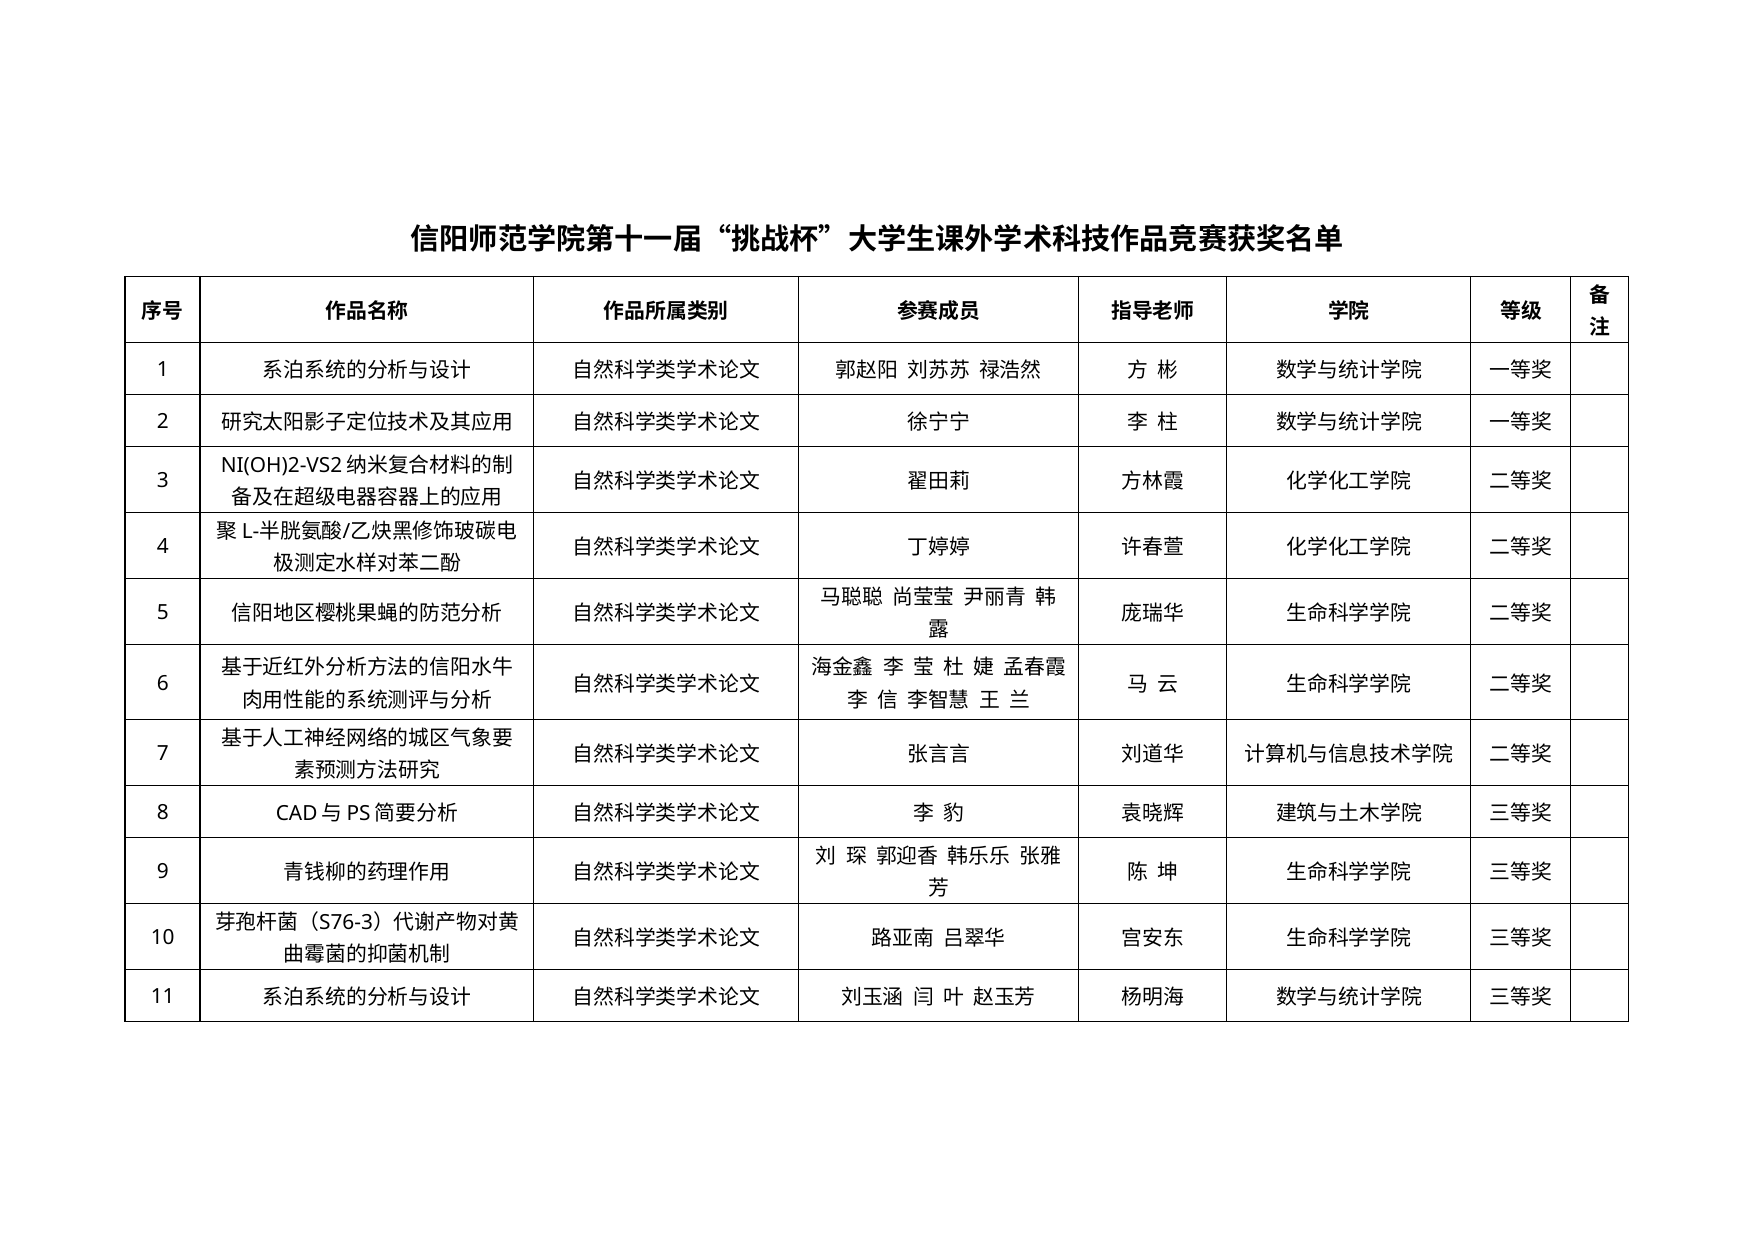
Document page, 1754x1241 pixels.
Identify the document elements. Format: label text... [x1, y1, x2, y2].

table_cell [1571, 395, 1628, 446]
table_cell 研究太阳影子定位技术及其应用 [201, 395, 533, 446]
table_cell 三等奖 [1471, 838, 1570, 903]
table_cell [1571, 579, 1628, 644]
table_cell 参赛成员 [799, 277, 1078, 342]
table_cell 郭赵阳 刘苏苏 禄浩然 [799, 343, 1078, 394]
table_cell [1571, 970, 1628, 1021]
table_cell 青钱柳的药理作用 [201, 838, 533, 903]
table_cell 4 [126, 513, 199, 578]
table_cell 10 [126, 904, 199, 969]
table_cell 化学化工学院 [1227, 447, 1470, 512]
table_cell 二等奖 [1471, 513, 1570, 578]
table_cell 自然科学类学术论文 [534, 786, 798, 837]
table_cell 刘玉涵 闫 叶 赵玉芳 [799, 970, 1078, 1021]
table_cell 自然科学类学术论文 [534, 447, 798, 512]
table_cell 数学与统计学院 [1227, 970, 1470, 1021]
table_cell 一等奖 [1471, 395, 1570, 446]
table_cell 数学与统计学院 [1227, 395, 1470, 446]
table_cell 6 [126, 645, 199, 719]
table_cell 指导老师 [1079, 277, 1226, 342]
table_cell 杨明海 [1079, 970, 1226, 1021]
table_cell 聚L-半胱氨酸/乙炔黑修饰玻碳电极测定水样对苯二酚 [201, 513, 533, 578]
table_cell 方 彬 [1079, 343, 1226, 394]
table_cell 建筑与土木学院 [1227, 786, 1470, 837]
table_cell 马聪聪 尚莹莹 尹丽青 韩 露 [799, 579, 1078, 644]
table_cell 生命科学学院 [1227, 838, 1470, 903]
table_cell 二等奖 [1471, 720, 1570, 785]
table_cell 自然科学类学术论文 [534, 395, 798, 446]
table_cell 丁婷婷 [799, 513, 1078, 578]
table_cell 系泊系统的分析与设计 [201, 343, 533, 394]
table_cell 路亚南 吕翠华 [799, 904, 1078, 969]
table_cell 系泊系统的分析与设计 [201, 970, 533, 1021]
table_cell 基于人工神经网络的城区气象要素预测方法研究 [201, 720, 533, 785]
table_cell [1571, 447, 1628, 512]
table_cell 翟田莉 [799, 447, 1078, 512]
table_cell 徐宁宁 [799, 395, 1078, 446]
table_cell 序号 [126, 277, 199, 342]
table_cell [1571, 513, 1628, 578]
table_cell 马 云 [1079, 645, 1226, 719]
table_cell 5 [126, 579, 199, 644]
table_cell 生命科学学院 [1227, 579, 1470, 644]
table_cell 二等奖 [1471, 579, 1570, 644]
table_cell 计算机与信息技术学院 [1227, 720, 1470, 785]
table_cell 备注 [1571, 277, 1628, 342]
table_cell 宫安东 [1079, 904, 1226, 969]
table_cell 自然科学类学术论文 [534, 720, 798, 785]
table_cell 庞瑞华 [1079, 579, 1226, 644]
table_cell [1571, 343, 1628, 394]
table_cell 张言言 [799, 720, 1078, 785]
table_cell 芽孢杆菌（S76-3）代谢产物对黄曲霉菌的抑菌机制 [201, 904, 533, 969]
table_cell 刘 琛 郭迎香 韩乐乐 张雅芳 [799, 838, 1078, 903]
table_cell 自然科学类学术论文 [534, 838, 798, 903]
table_cell 11 [126, 970, 199, 1021]
table_cell 三等奖 [1471, 904, 1570, 969]
table_cell 三等奖 [1471, 786, 1570, 837]
table_cell 二等奖 [1471, 645, 1570, 719]
table_cell 数学与统计学院 [1227, 343, 1470, 394]
table_cell 9 [126, 838, 199, 903]
table_cell [1571, 645, 1628, 719]
table_cell 许春萱 [1079, 513, 1226, 578]
table_cell 自然科学类学术论文 [534, 970, 798, 1021]
table_cell [1571, 904, 1628, 969]
table_cell [1571, 720, 1628, 785]
table_header 信阳师范学院第十一届“挑战杯”大学生课外学术科技作品竞赛获奖名单 [125, 198, 1629, 276]
table_cell 海金鑫 李 莹 杜 婕 孟春霞 李 信 李智慧 王 兰 [799, 645, 1078, 719]
table_cell CAD与PS简要分析 [201, 786, 533, 837]
table_cell 自然科学类学术论文 [534, 343, 798, 394]
table_cell 生命科学学院 [1227, 904, 1470, 969]
table_cell 自然科学类学术论文 [534, 645, 798, 719]
table_cell 信阳地区樱桃果蝇的防范分析 [201, 579, 533, 644]
table_cell 袁晓辉 [1079, 786, 1226, 837]
table_cell 作品名称 [201, 277, 533, 342]
table_cell 自然科学类学术论文 [534, 579, 798, 644]
table_cell 自然科学类学术论文 [534, 904, 798, 969]
table_cell 陈 坤 [1079, 838, 1226, 903]
table_cell NI(OH)2-VS2纳米复合材料的制备及在超级电器容器上的应用 [201, 447, 533, 512]
table_cell 李 柱 [1079, 395, 1226, 446]
table_cell 学院 [1227, 277, 1470, 342]
table_cell 基于近红外分析方法的信阳水牛肉用性能的系统测评与分析 [201, 645, 533, 719]
table_cell 等级 [1471, 277, 1570, 342]
table_cell 二等奖 [1471, 447, 1570, 512]
table_cell 作品所属类别 [534, 277, 798, 342]
table_cell 一等奖 [1471, 343, 1570, 394]
table_cell [1571, 838, 1628, 903]
table_cell 生命科学学院 [1227, 645, 1470, 719]
table_cell 自然科学类学术论文 [534, 513, 798, 578]
table_cell [1571, 786, 1628, 837]
table_cell 李 豹 [799, 786, 1078, 837]
table_cell 8 [126, 786, 199, 837]
table_cell 方林霞 [1079, 447, 1226, 512]
table_cell 7 [126, 720, 199, 785]
table_cell 三等奖 [1471, 970, 1570, 1021]
table_cell 2 [126, 395, 199, 446]
table_cell 3 [126, 447, 199, 512]
table_cell 化学化工学院 [1227, 513, 1470, 578]
table_cell 1 [126, 343, 199, 394]
table_cell 刘道华 [1079, 720, 1226, 785]
